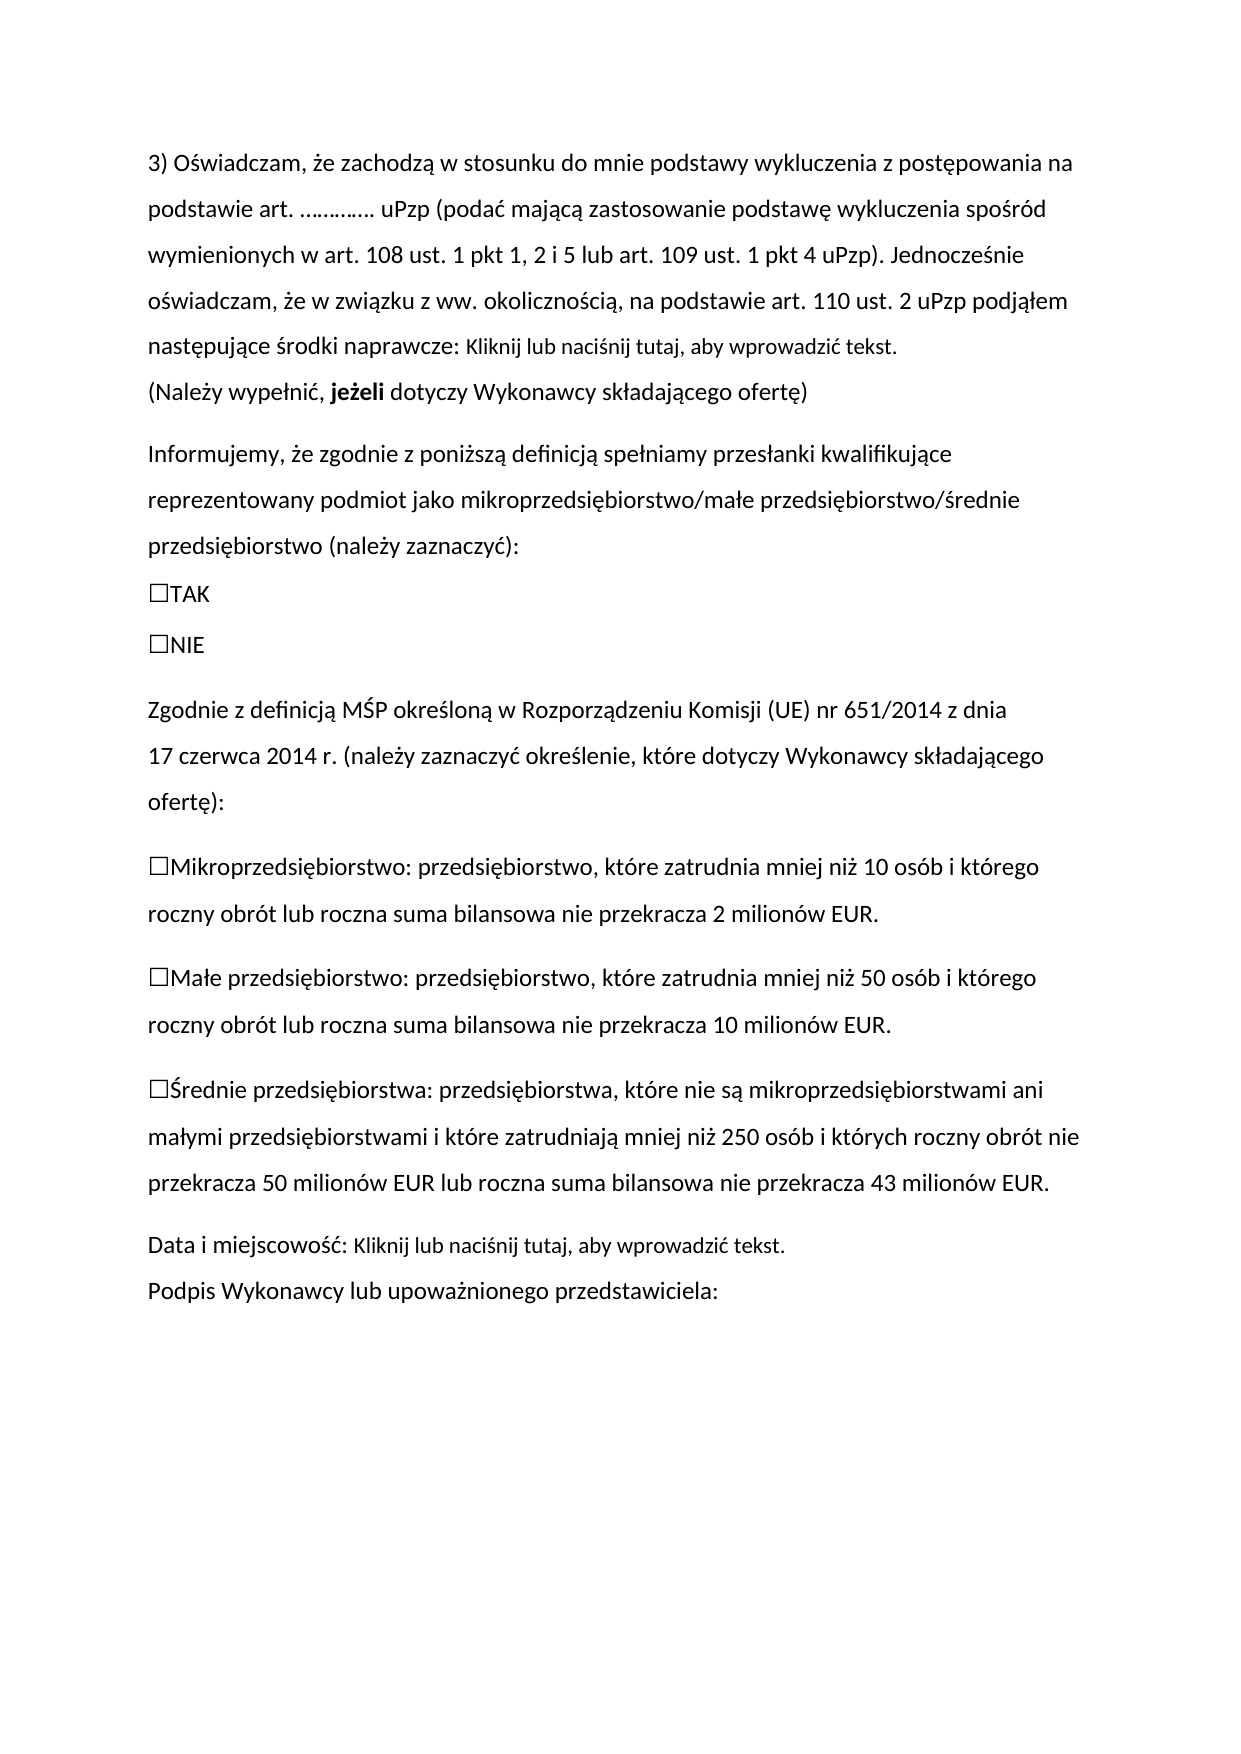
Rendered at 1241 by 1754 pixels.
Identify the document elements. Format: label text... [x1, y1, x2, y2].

text NIE [148, 627, 1093, 661]
text Zgodnie z definicją MŚP określoną w Rozporządzeniu Komisji (UE) nr 651/2014 z dnia 17 czerwca 2014 r. (należy zaznaczyć określenie, które dotyczy Wykonawcy składającego ofertę): [148, 694, 1093, 817]
text Data i miejscowość: [148, 1229, 1093, 1260]
text Informujemy, że zgodnie z poniższą definicją spełniamy przesłanki kwalifikujące reprezentowany podmiot jako mikroprzedsiębiorstwo/małe przedsiębiorstwo/średnie przedsiębiorstwo (należy zaznaczyć): [148, 439, 1093, 561]
text (Należy wypełnić, jeżeli dotyczy Wykonawcy składającego ofertę) [148, 376, 1093, 407]
text Małe przedsiębiorstwo: przedsiębiorstwo, które zatrudnia mniej niż 50 osób i którego roczny obrót lub roczna suma bilansowa nie przekracza 10 milionów EUR. [148, 960, 1093, 1040]
text Mikroprzedsiębiorstwo: przedsiębiorstwo, które zatrudnia mniej niż 10 osób i którego roczny obrót lub roczna suma bilansowa nie przekracza 2 milionów EUR. [148, 848, 1093, 928]
text Średnie przedsiębiorstwa: przedsiębiorstwa, które nie są mikroprzedsiębiorstwami ani małymi przedsiębiorstwami i które zatrudniają mniej niż 250 osób i których roczny obrót nie przekracza 50 milionów EUR lub roczna suma bilansowa nie przekracza 43 milionów EUR. [148, 1072, 1093, 1197]
text Podpis Wykonawcy lub upoważnionego przedstawiciela: [148, 1275, 1093, 1305]
text TAK [148, 576, 1093, 610]
text 3) Oświadczam, że zachodzą w stosunku do mnie podstawy wykluczenia z postępowania na podstawie art. …………. uPzp (podać mającą zastosowanie podstawę wykluczenia spośród wymienionych w art. 108 ust. 1 pkt 1, 2 i 5 lub art. 109 ust. 1 pkt 4 uPzp). Jednocześnie oświadczam, że w związku z ww. okolicznością, na podstawie art. 110 ust. 2 uPzp podjąłem następujące środki naprawcze: [148, 148, 1093, 361]
